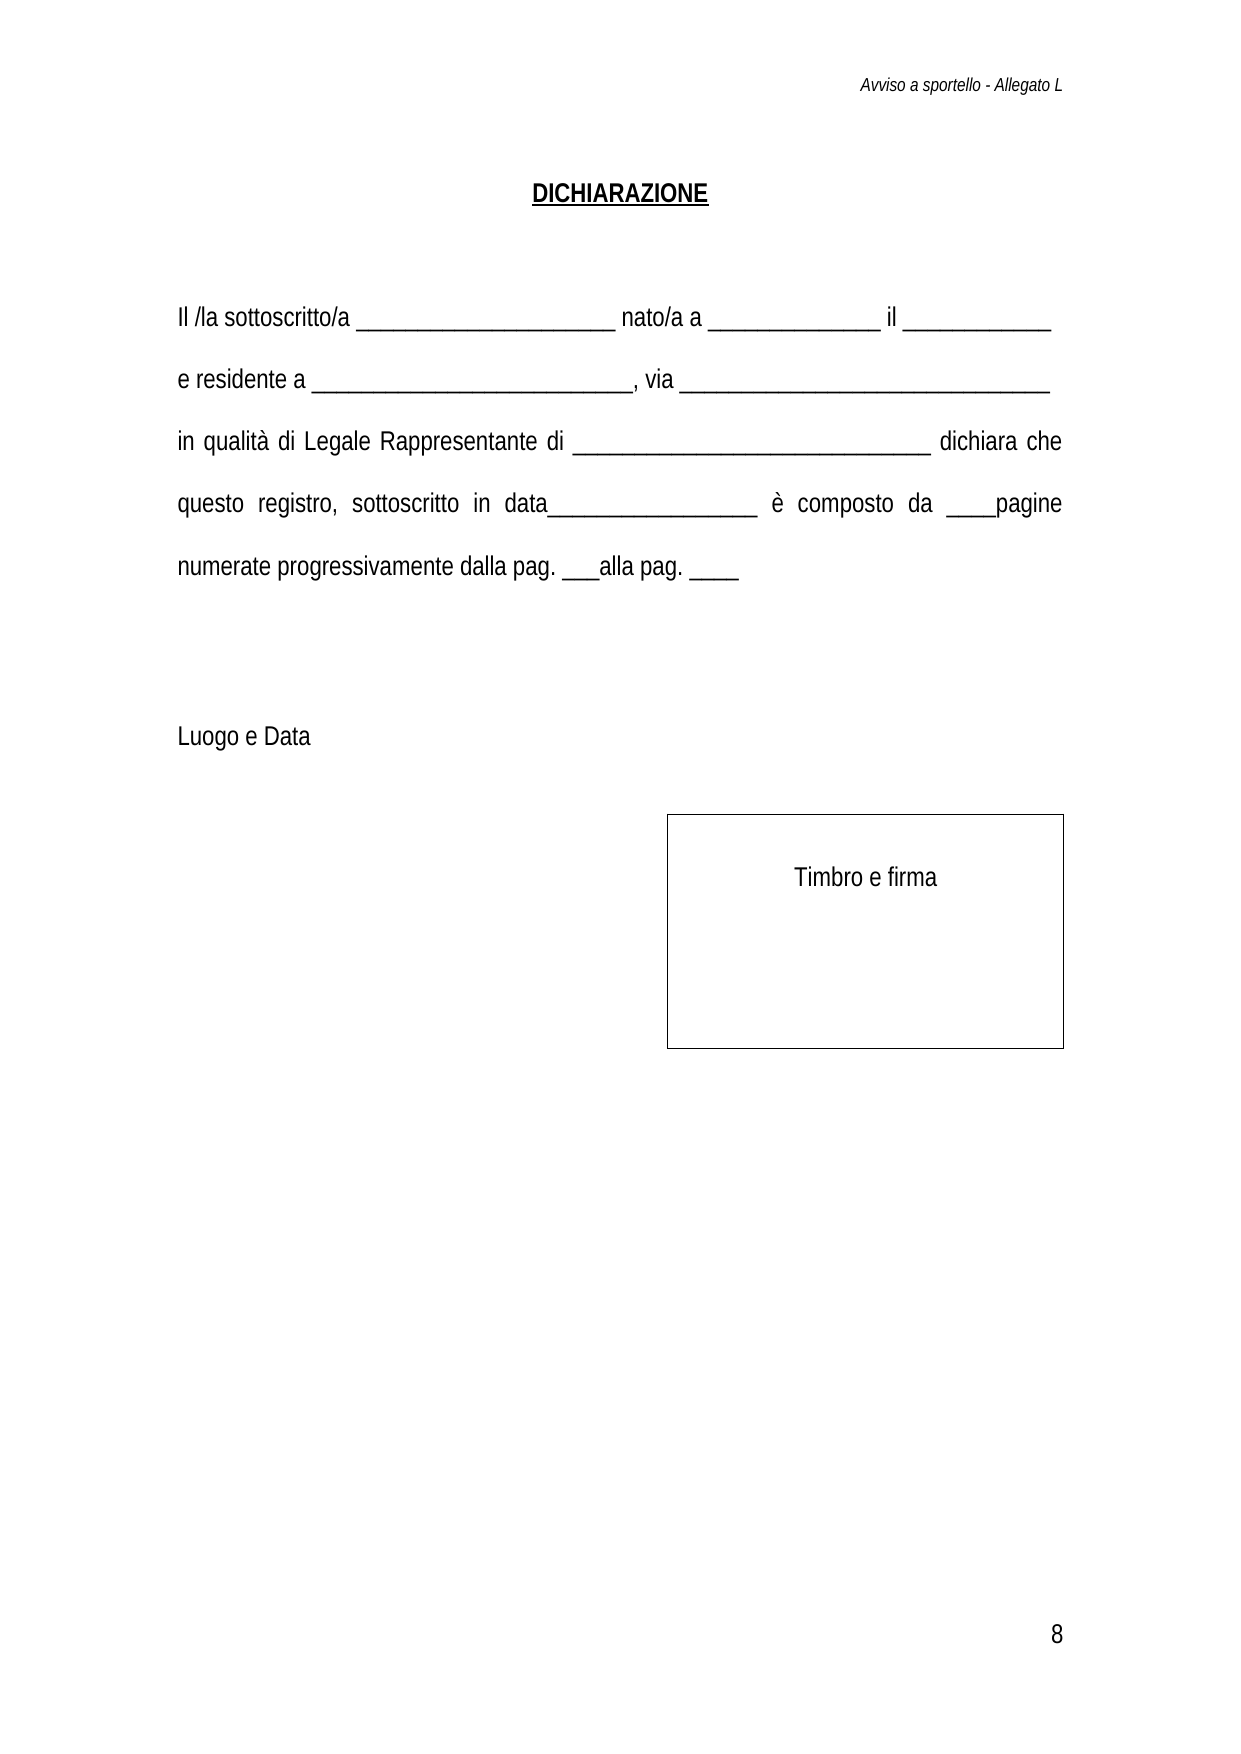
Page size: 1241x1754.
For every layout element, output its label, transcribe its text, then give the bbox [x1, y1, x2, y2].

text in qualità di Legale Rappresentante di _____________________________ dichiara che questo registro, sottoscritto in data_________________ è composto da ____pagine numerate progressivamente dalla pag. ___alla pag. ____ [177, 426, 1063, 581]
text e residente a __________________________, via ______________________________ [177, 363, 1063, 394]
table_header Timbro e firma [668, 815, 1063, 1047]
text Il /la sottoscritto/a _____________________ nato/a a ______________ il ____________ [177, 301, 1063, 332]
text Luogo e Data [177, 720, 1063, 751]
text DICHIARAZIONE [177, 177, 1063, 208]
